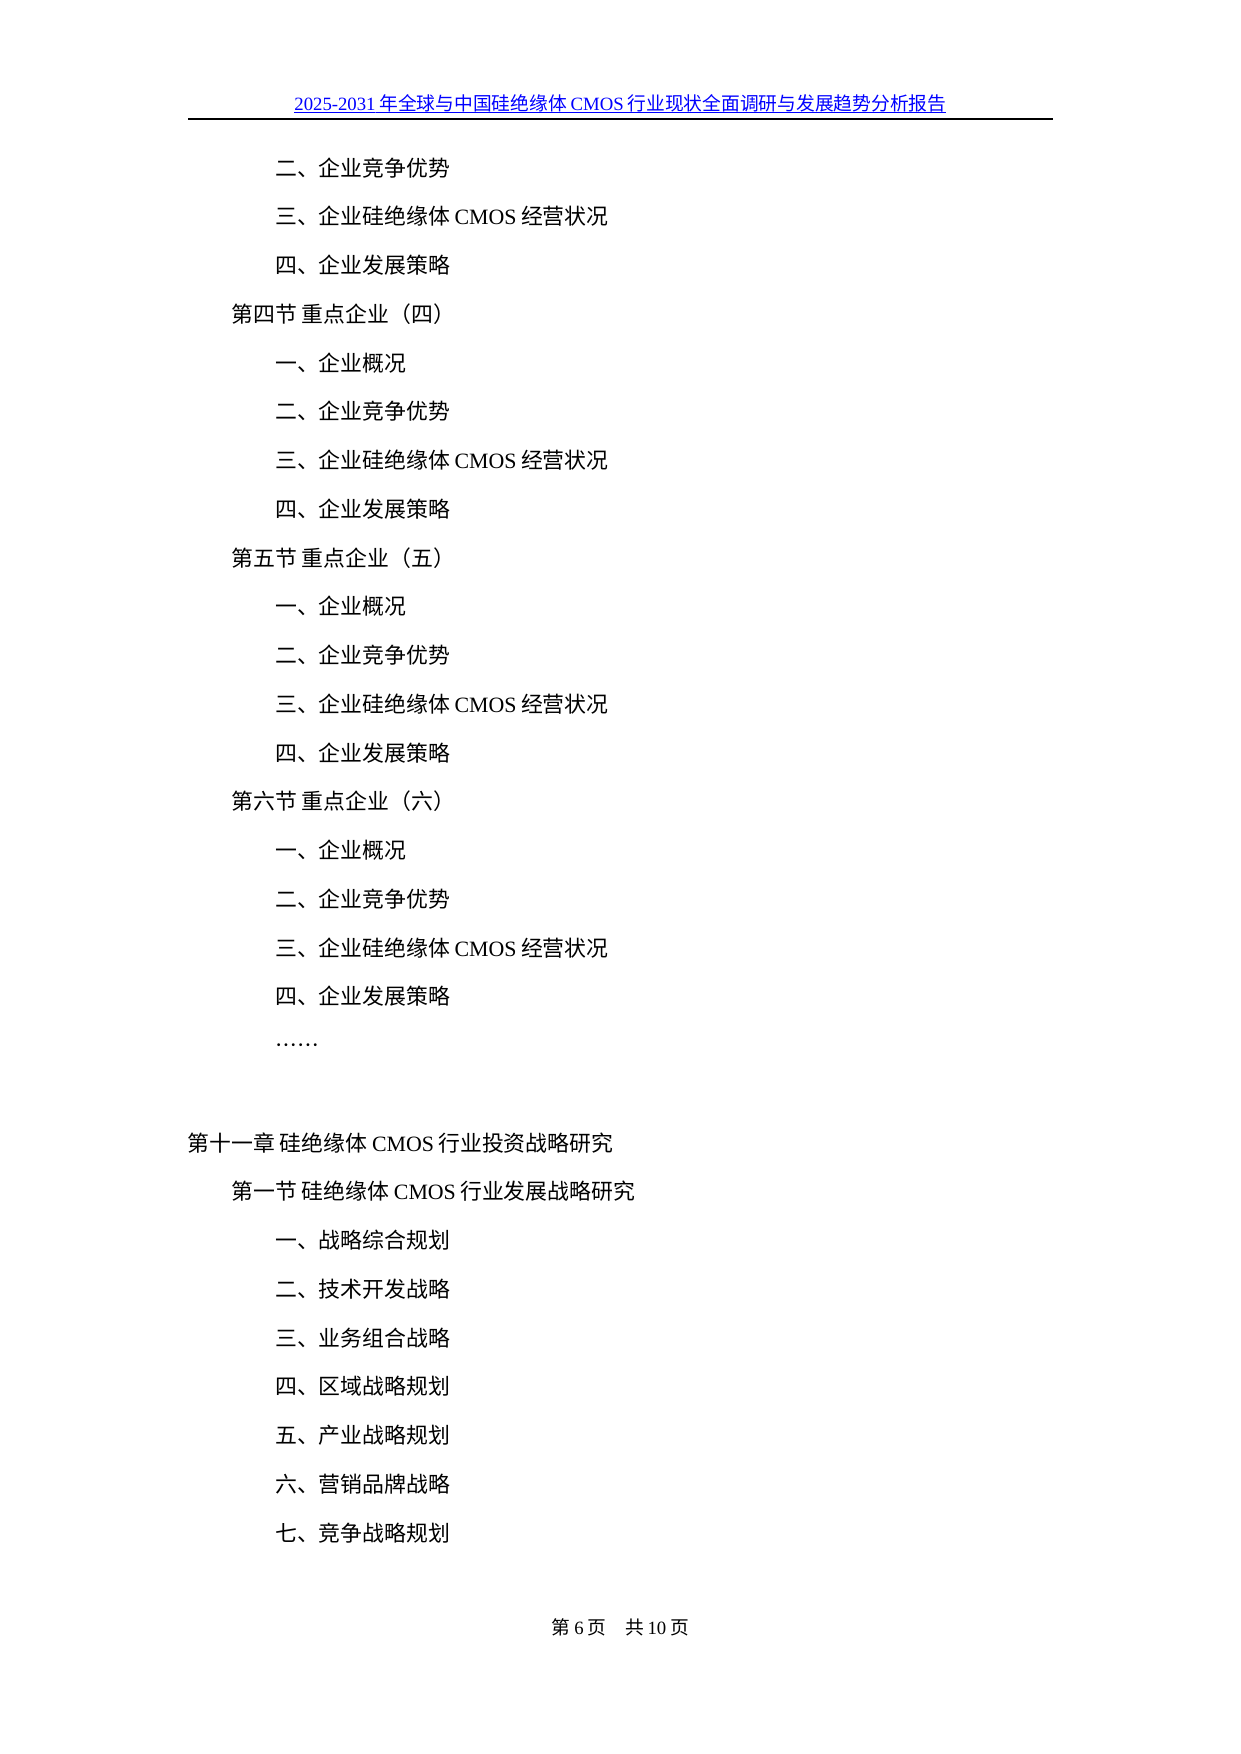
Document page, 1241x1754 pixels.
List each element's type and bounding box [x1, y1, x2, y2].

text [187, 150, 1053, 1548]
